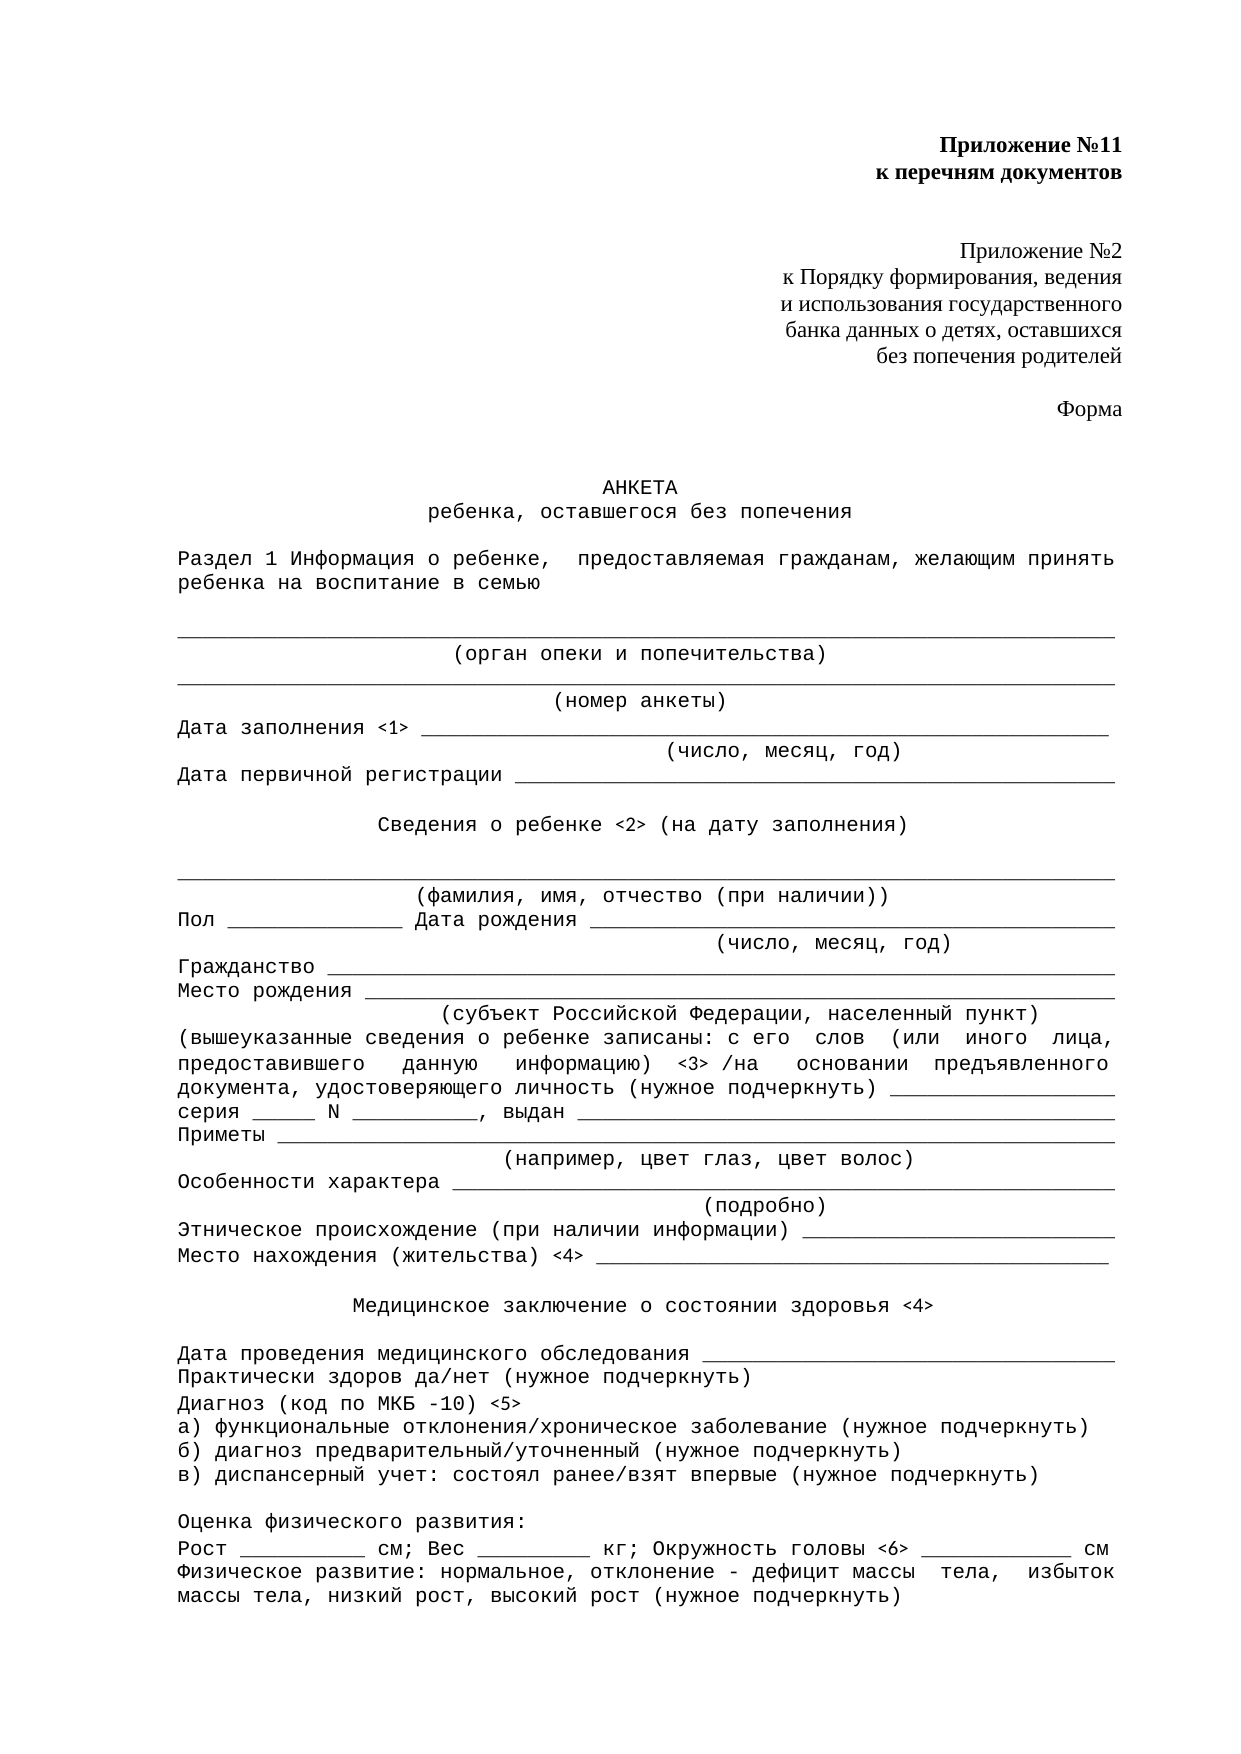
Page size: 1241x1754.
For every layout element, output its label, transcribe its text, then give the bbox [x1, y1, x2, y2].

text (число, месяц, год) [177, 740, 1122, 764]
text ___________________________________________________________________________ [177, 619, 1122, 643]
text Сведения о ребенке <2> (на дату заполнения) [177, 811, 1122, 838]
text (фамилия, имя, отчество (при наличии)) [177, 885, 1122, 909]
text Оценка физического развития: [177, 1511, 1122, 1535]
text Диагноз (код по МКБ -10) <5> [177, 1390, 1122, 1416]
text к перечням документов [177, 158, 1122, 184]
text (вышеуказанные сведения о ребенке записаны: с его слов (или иного лица, [177, 1027, 1122, 1051]
text (орган опеки и попечительства) [177, 643, 1122, 667]
text ___________________________________________________________________________ [177, 667, 1122, 690]
text Раздел 1 Информация о ребенке, предоставляемая гражданам, желающим принять [177, 548, 1122, 572]
text без попечения родителей [177, 342, 1122, 369]
text в) диспансерный учет: состоял ранее/взят впервые (нужное подчеркнуть) [177, 1464, 1122, 1487]
text Медицинское заключение о состоянии здоровья <4> [177, 1293, 1122, 1319]
text Дата заполнения <1> _______________________________________________________ [177, 714, 1122, 740]
text документа, удостоверяющего личность (нужное подчеркнуть) __________________ [177, 1077, 1122, 1101]
text Практически здоров да/нет (нужное подчеркнуть) [177, 1366, 1122, 1390]
text б) диагноз предварительный/уточненный (нужное подчеркнуть) [177, 1440, 1122, 1464]
text Гражданство _______________________________________________________________ [177, 956, 1122, 979]
text (например, цвет глаз, цвет волос) [177, 1148, 1122, 1172]
text предоставившего данную информацию) <3> /на основании предъявленного [177, 1051, 1122, 1077]
text Место рождения ____________________________________________________________ [177, 979, 1122, 1003]
text (число, месяц, год) [177, 932, 1122, 956]
text массы тела, низкий рост, высокий рост (нужное подчеркнуть) [177, 1585, 1122, 1608]
text Приметы ___________________________________________________________________ [177, 1124, 1122, 1148]
text (подробно) [177, 1195, 1122, 1219]
text Пол ______________ Дата рождения __________________________________________ [177, 909, 1122, 932]
text а) функциональные отклонения/хроническое заболевание (нужное подчеркнуть) [177, 1416, 1122, 1440]
text и использования государственного [177, 289, 1122, 316]
text АНКЕТА [177, 477, 1122, 501]
text банка данных о детях, оставшихся [177, 316, 1122, 342]
text (номер анкеты) [177, 690, 1122, 714]
text Этническое происхождение (при наличии информации) _________________________ [177, 1219, 1122, 1242]
text серия _____ N __________, выдан ___________________________________________ [177, 1101, 1122, 1124]
text ___________________________________________________________________________ [177, 861, 1122, 885]
text ребенка на воспитание в семью [177, 572, 1122, 596]
text Дата первичной регистрации ________________________________________________ [177, 764, 1122, 788]
text ребенка, оставшегося без попечения [177, 501, 1122, 525]
text Физическое развитие: нормальное, отклонение - дефицит массы тела, избыток [177, 1561, 1122, 1585]
text Форма [177, 395, 1122, 421]
text (субъект Российской Федерации, населенный пункт) [177, 1003, 1122, 1027]
text Место нахождения (жительства) <4> _________________________________________ [177, 1242, 1122, 1269]
text Особенности характера _____________________________________________________ [177, 1172, 1122, 1195]
text Дата проведения медицинского обследования _________________________________ [177, 1343, 1122, 1366]
text Рост __________ см; Вес _________ кг; Окружность головы <6> ____________ см [177, 1535, 1122, 1561]
text Приложение №11 [177, 131, 1122, 158]
text Приложение №2 [177, 237, 1122, 263]
text к Порядку формирования, ведения [177, 263, 1122, 289]
